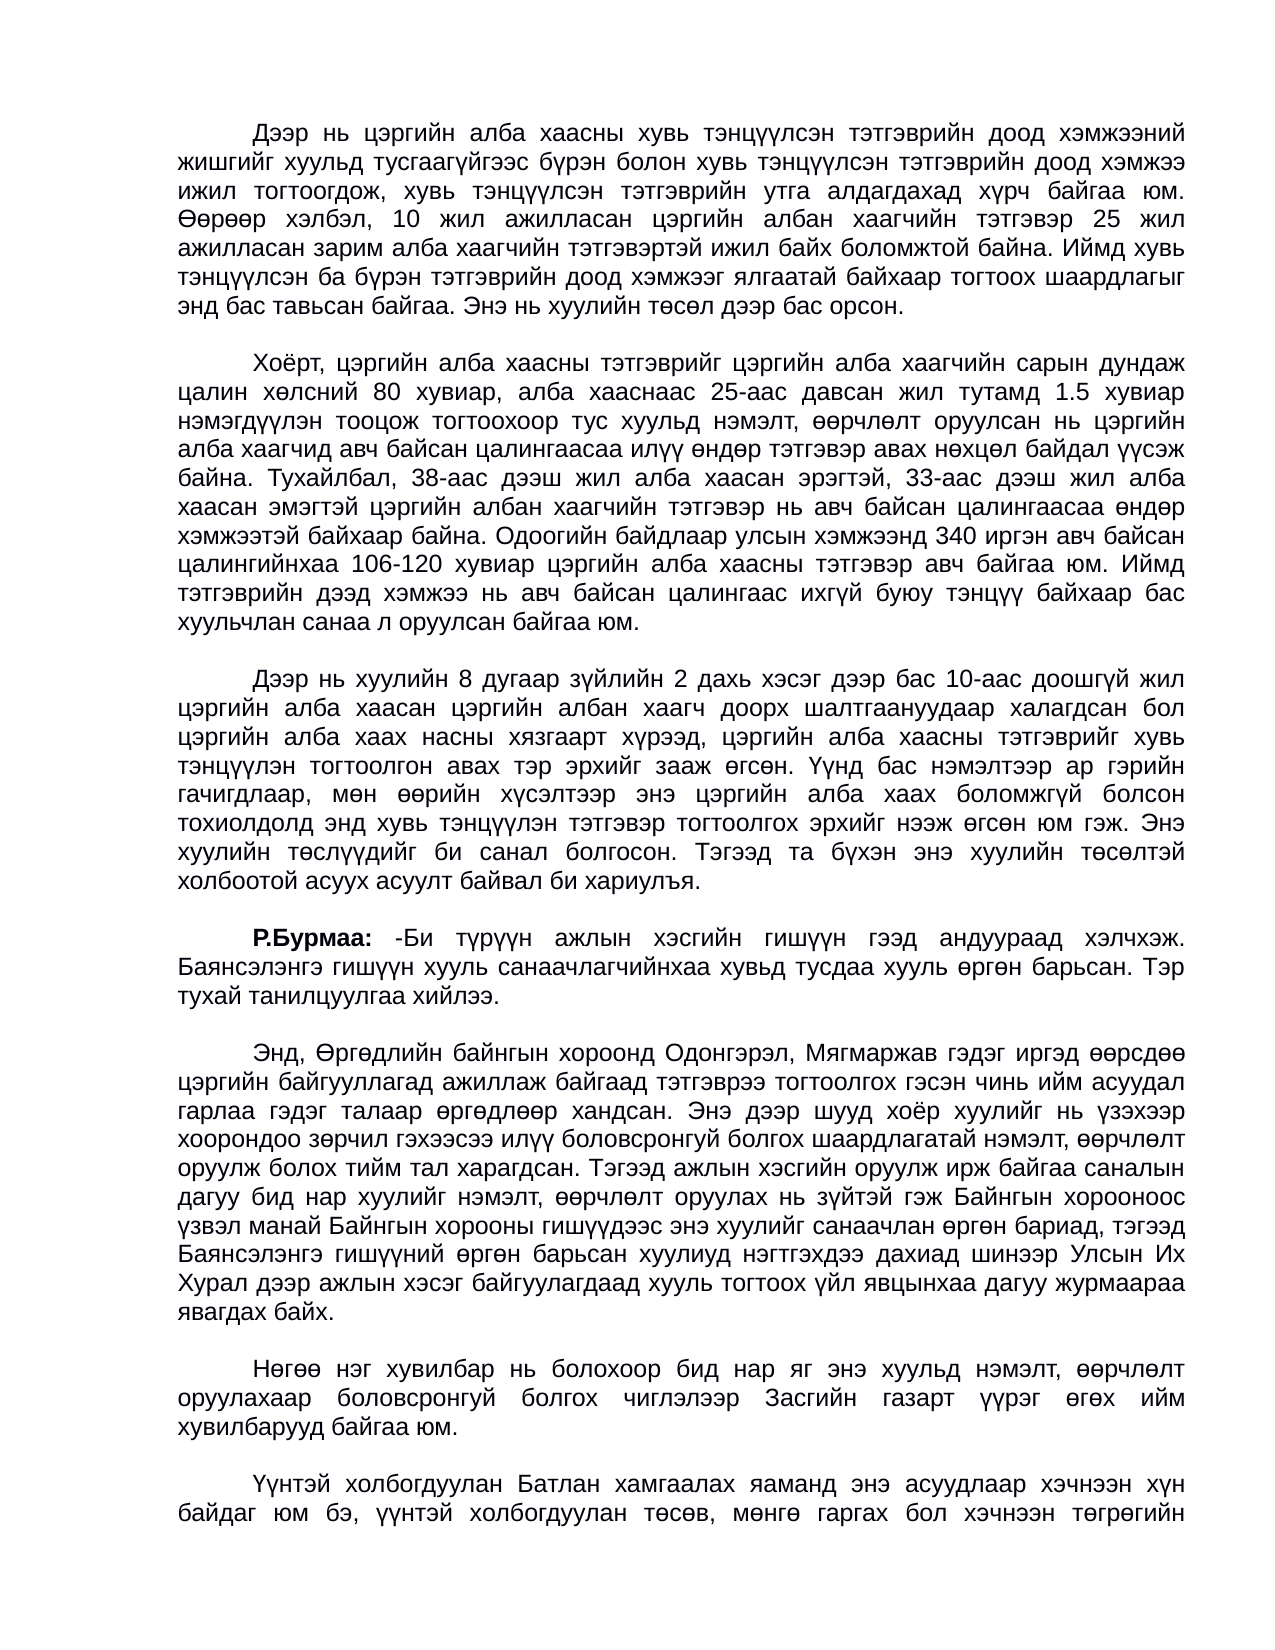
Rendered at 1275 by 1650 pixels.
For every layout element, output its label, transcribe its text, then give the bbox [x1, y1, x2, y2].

text Дээр нь хуулийн 8 дугаар зүйлийн 2 дахь хэсэг дээр бас 10-аас доошгүй жил цэргийн алба хаасан цэргийн албан хаагч доорх шалтгаануудаар халагдсан бол цэргийн алба хаах насны хязгаарт хүрээд, цэргийн алба хаасны тэтгэврийг хувь тэнцүүлэн тогтоолгон авах тэр эрхийг зааж өгсөн. Үүнд бас нэмэлтээр ар гэрийн гачигдлаар, мөн өөрийн хүсэлтээр энэ цэргийн алба хаах боломжгүй болсон тохиолдолд энд хувь тэнцүүлэн тэтгэвэр тогтоолгох эрхийг нээж өгсөн юм гэж. Энэ хуулийн төслүүдийг би санал болгосон. Тэгээд та бүхэн энэ хуулийн төсөлтэй холбоотой асуух асуулт байвал би хариулъя. [177, 664, 1186, 894]
text Нөгөө нэг хувилбар нь болохоор бид нар яг энэ хуульд нэмэлт, өөрчлөлт оруулахаар боловсронгуй болгох чиглэлээр Засгийн газарт үүрэг өгөх ийм хувилбарууд байгаа юм. [177, 1354, 1186, 1441]
text Дээр нь цэргийн алба хаасны хувь тэнцүүлсэн тэтгэврийн доод хэмжээний жишгийг хуульд тусгаагүйгээс бүрэн болон хувь тэнцүүлсэн тэтгэврийн доод хэмжээ ижил тогтоогдож, хувь тэнцүүлсэн тэтгэврийн утга алдагдахад хүрч байгаа юм. Өөрөөр хэлбэл, 10 жил ажилласан цэргийн албан хаагчийн тэтгэвэр 25 жил ажилласан зарим алба хаагчийн тэтгэвэртэй ижил байх боломжтой байна. Иймд хувь тэнцүүлсэн ба бүрэн тэтгэврийн доод хэмжээг ялгаатай байхаар тогтоох шаардлагыг энд бас тавьсан байгаа. Энэ нь хуулийн төсөл дээр бас орсон. [177, 118, 1186, 319]
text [177, 1469, 1186, 1527]
text Хоёрт, цэргийн алба хаасны тэтгэврийг цэргийн алба хаагчийн сарын дундаж цалин хөлсний 80 хувиар, алба хааснаас 25-аас давсан жил тутамд 1.5 хувиар нэмэгдүүлэн тооцож тогтоохоор тус хуульд нэмэлт, өөрчлөлт оруулсан нь цэргийн алба хаагчид авч байсан цалингаасаа илүү өндөр тэтгэвэр авах нөхцөл байдал үүсэж байна. Тухайлбал, 38-аас дээш жил алба хаасан эрэгтэй, 33-аас дээш жил алба хаасан эмэгтэй цэргийн албан хаагчийн тэтгэвэр нь авч байсан цалингаасаа өндөр хэмжээтэй байхаар байна. Одоогийн байдлаар улсын хэмжээнд 340 иргэн авч байсан цалингийнхаа 106-120 хувиар цэргийн алба хаасны тэтгэвэр авч байгаа юм. Иймд тэтгэврийн дээд хэмжээ нь авч байсан цалингаас ихгүй буюу тэнцүү байхаар бас хуульчлан санаа л оруулсан байгаа юм. [177, 348, 1186, 636]
text Энд, Өргөдлийн байнгын хороонд Одонгэрэл, Мягмаржав гэдэг иргэд өөрсдөө цэргийн байгууллагад ажиллаж байгаад тэтгэврээ тогтоолгох гэсэн чинь ийм асуудал гарлаа гэдэг талаар өргөдлөөр хандсан. Энэ дээр шууд хоёр хуулийг нь үзэхээр хоорондоо зөрчил гэхээсээ илүү боловсронгуй болгох шаардлагатай нэмэлт, өөрчлөлт оруулж болох тийм тал харагдсан. Тэгээд ажлын хэсгийн оруулж ирж байгаа саналын дагуу бид нар хуулийг нэмэлт, өөрчлөлт оруулах нь зүйтэй гэж Байнгын хорооноос үзвэл манай Байнгын хорооны гишүүдээс энэ хуулийг санаачлан өргөн бариад, тэгээд Баянсэлэнгэ гишүүний өргөн барьсан хуулиуд нэгтгэхдээ дахиад шинээр Улсын Их Хурал дээр ажлын хэсэг байгуулагдаад хууль тогтоох үйл явцынхаа дагуу журмаараа явагдах байх. [177, 1038, 1186, 1326]
text Р.Бурмаа: -Би түрүүн ажлын хэсгийн гишүүн гээд андуураад хэлчхэж. Баянсэлэнгэ гишүүн хууль санаачлагчийнхаа хувьд тусдаа хууль өргөн барьсан. Тэр тухай танилцуулгаа хийлээ. [177, 923, 1186, 1009]
